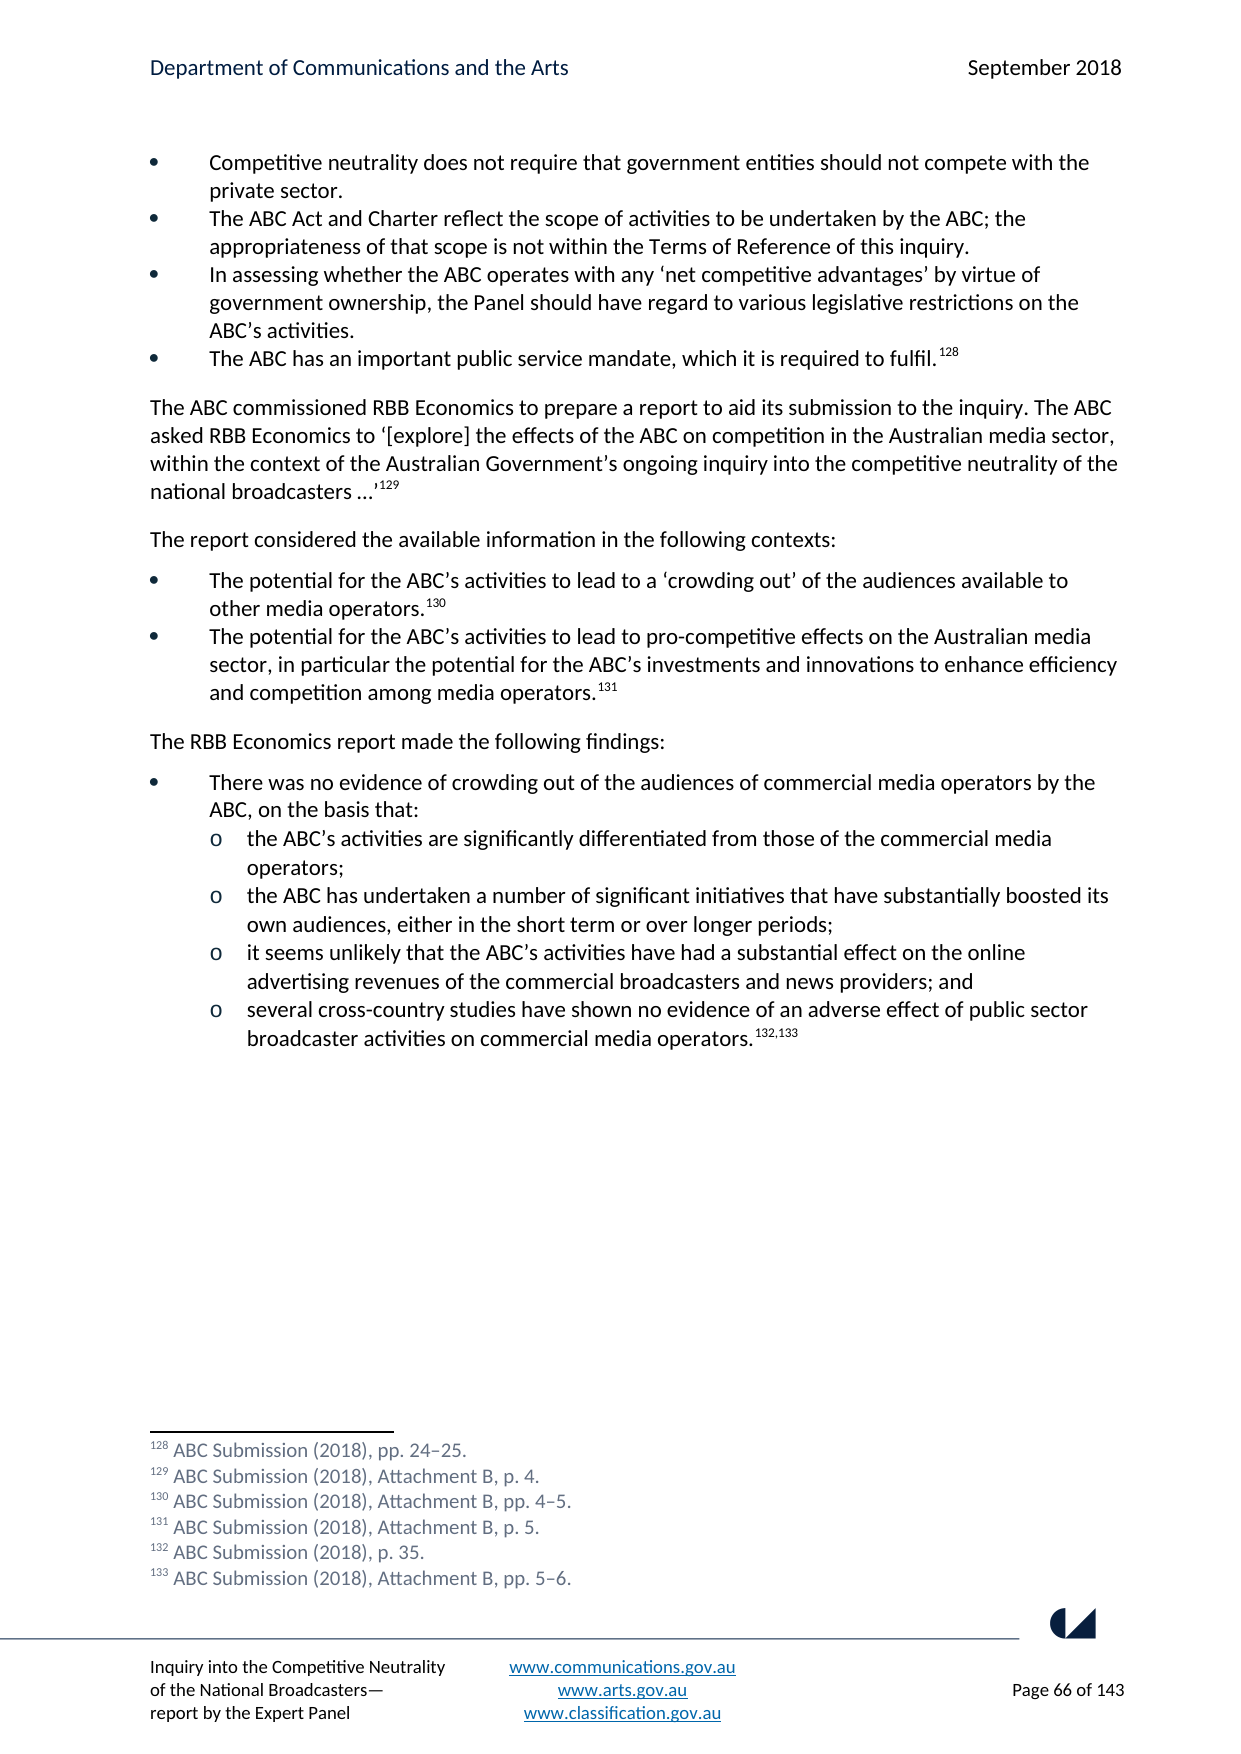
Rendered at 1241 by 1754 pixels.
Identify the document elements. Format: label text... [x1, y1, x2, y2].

text The potential for the ABC’s activities to lead to pro-competitive effects on the Australian media sector, in particular the potential for the ABC’s investments and innovations to enhance efficiency and competition among media operators. [150, 622, 1122, 706]
text There was no evidence of crowding out of the audiences of commercial media operators by the ABC, on the basis that: [150, 768, 1122, 824]
text The RBB Economics report made the following findings: [150, 727, 1122, 755]
list the ABC’s activities are significantly differentiated from those of the commercial media operators; [209, 824, 1122, 881]
list several cross-country studies have shown no evidence of an adverse effect of public sector broadcaster activities on commercial media operators., [209, 995, 1122, 1052]
list the ABC has undertaken a number of significant initiatives that have substantially boosted its own audiences, either in the short term or over longer periods; [209, 881, 1122, 938]
text The ABC commissioned RBB Economics to prepare a report to aid its submission to the inquiry. The ABC asked RBB Economics to ‘[explore] the effects of the ABC on competition in the Australian media sector, within the context of the Australian Government’s ongoing inquiry into the competitive neutrality of the national broadcasters …’ [150, 393, 1122, 505]
list it seems unlikely that the ABC’s activities have had a substantial effect on the online advertising revenues of the commercial broadcasters and news providers; and [209, 938, 1122, 995]
text The ABC has an important public service mandate, which it is required to fulfil. [150, 344, 1122, 372]
picture [0, 1590, 1241, 1656]
text The ABC Act and Charter reflect the scope of activities to be undertaken by the ABC; the appropriateness of that scope is not within the Terms of Reference of this inquiry. [150, 204, 1122, 260]
text Competitive neutrality does not require that government entities should not compete with the private sector. [150, 148, 1122, 204]
text The potential for the ABC’s activities to lead to a ‘crowding out’ of the audiences available to other media operators. [150, 566, 1122, 622]
text In assessing whether the ABC operates with any ‘net competitive advantages’ by virtue of government ownership, the Panel should have regard to various legislative restrictions on the ABC’s activities. [150, 260, 1122, 344]
text The report considered the available information in the following contexts: [150, 526, 1122, 554]
